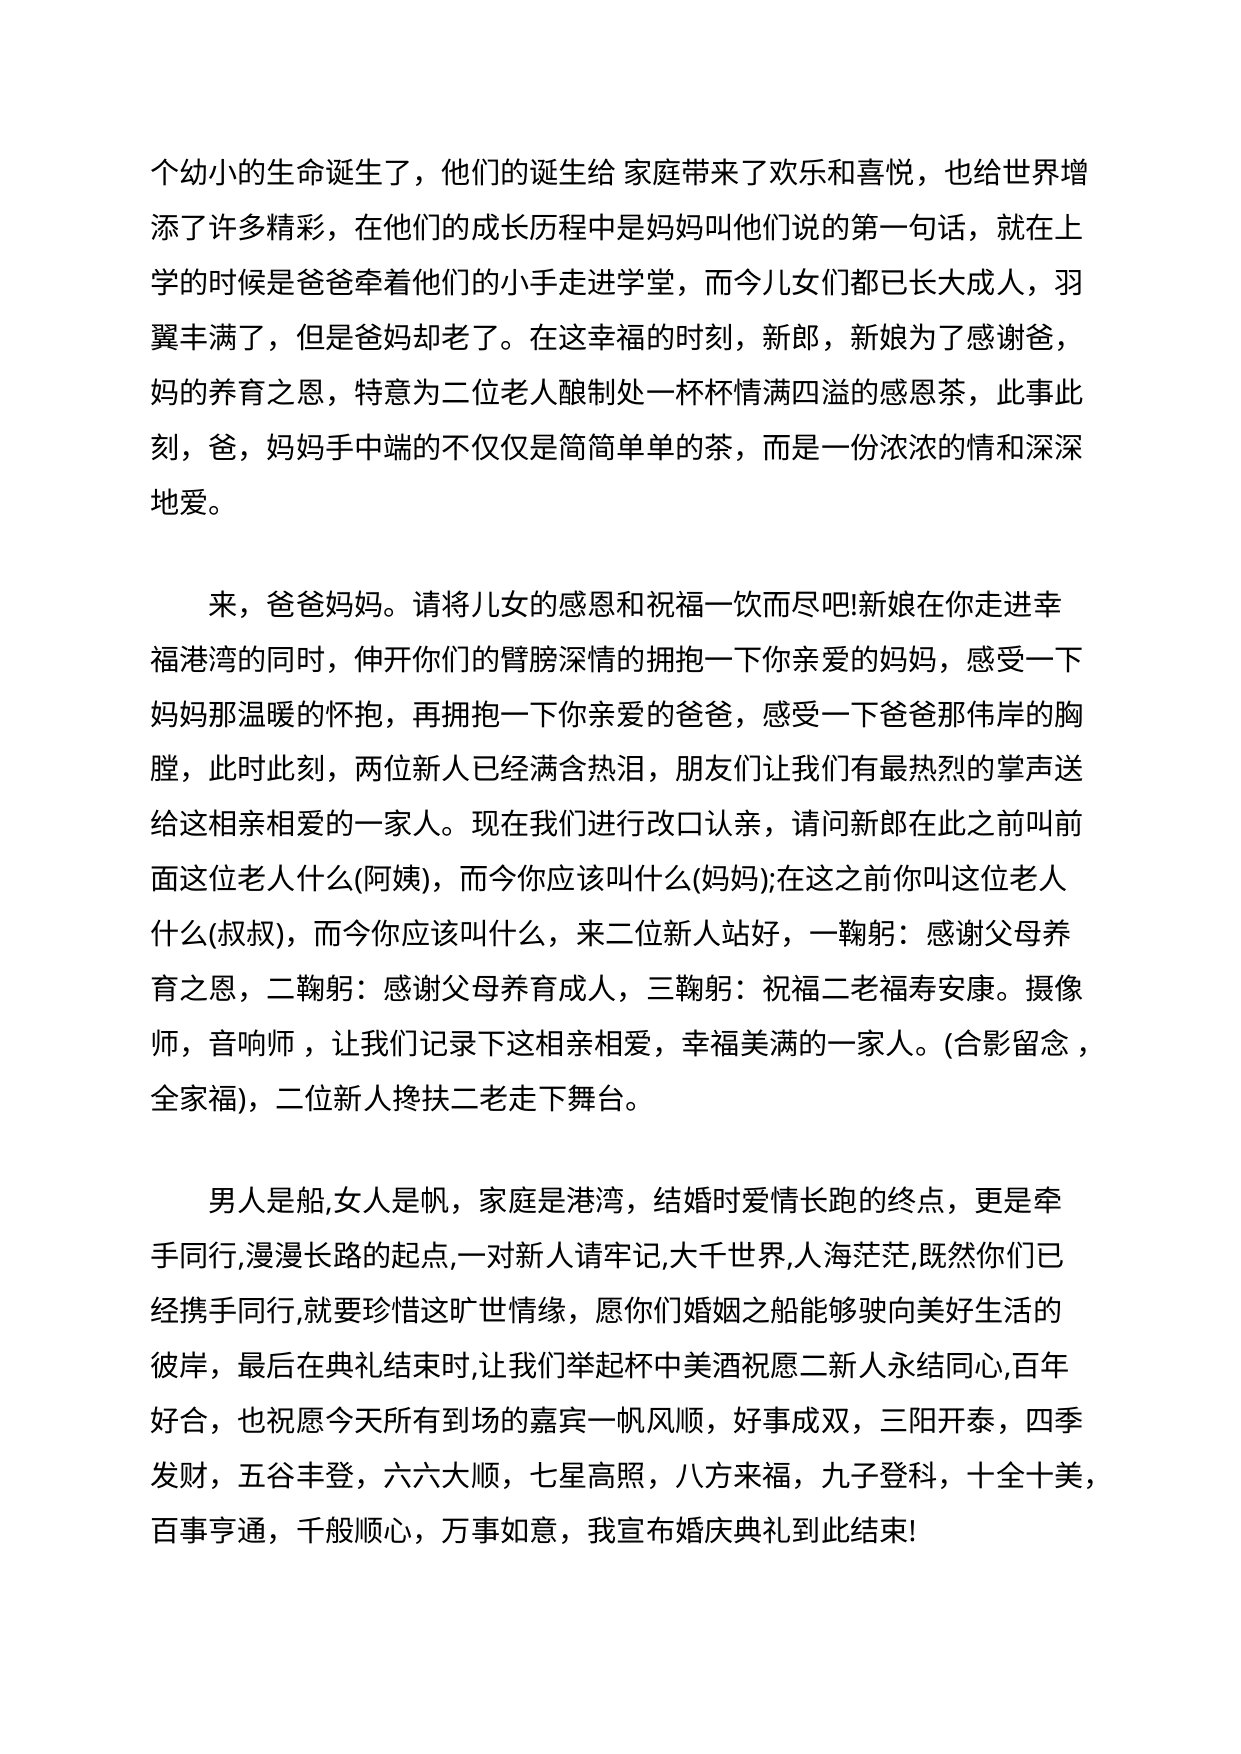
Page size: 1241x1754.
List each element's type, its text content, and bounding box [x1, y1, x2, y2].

text 来，爸爸妈妈。请将儿女的感恩和祝福一饮而尽吧!新娘在你走进幸福港湾的同时，伸开你们的臂膀深情的拥抱一下你亲爱的妈妈，感受一下妈妈那温暖的怀抱，再拥抱一下你亲爱的爸爸，感受一下爸爸那伟岸的胸膛，此时此刻，两位新人已经满含热泪，朋友们让我们有最热烈的掌声送给这相亲相爱的一家人。现在我们进行改口认亲，请问新郎在此之前叫前面这位老人什么(阿姨)，而今你应该叫什么(妈妈);在这之前你叫这位老人什么(叔叔)，而今你应该叫什么，来二位新人站好，一鞠躬：感谢父母养育之恩，二鞠躬：感谢父母养育成人，三鞠躬：祝福二老福寿安康。摄像师，音响师 ，让我们记录下这相亲相爱，幸福美满的一家人。(合影留念 ，全家福)，二位新人搀扶二老走下舞台。 [150, 581, 1090, 1118]
text 男人是船,女人是帆，家庭是港湾，结婚时爱情长跑的终点，更是牵手同行,漫漫长路的起点,一对新人请牢记,大千世界,人海茫茫,既然你们已经携手同行,就要珍惜这旷世情缘，愿你们婚姻之船能够驶向美好生活的彼岸，最后在典礼结束时,让我们举起杯中美酒祝愿二新人永结同心,百年好合，也祝愿今天所有到场的嘉宾一帆风顺，好事成双，三阳开泰，四季发财，五谷丰登，六六大顺，七星高照，八方来福，九子登科，十全十美，百事亨通，千般顺心，万事如意，我宣布婚庆典礼到此结束! [150, 1178, 1090, 1550]
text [150, 150, 1090, 522]
